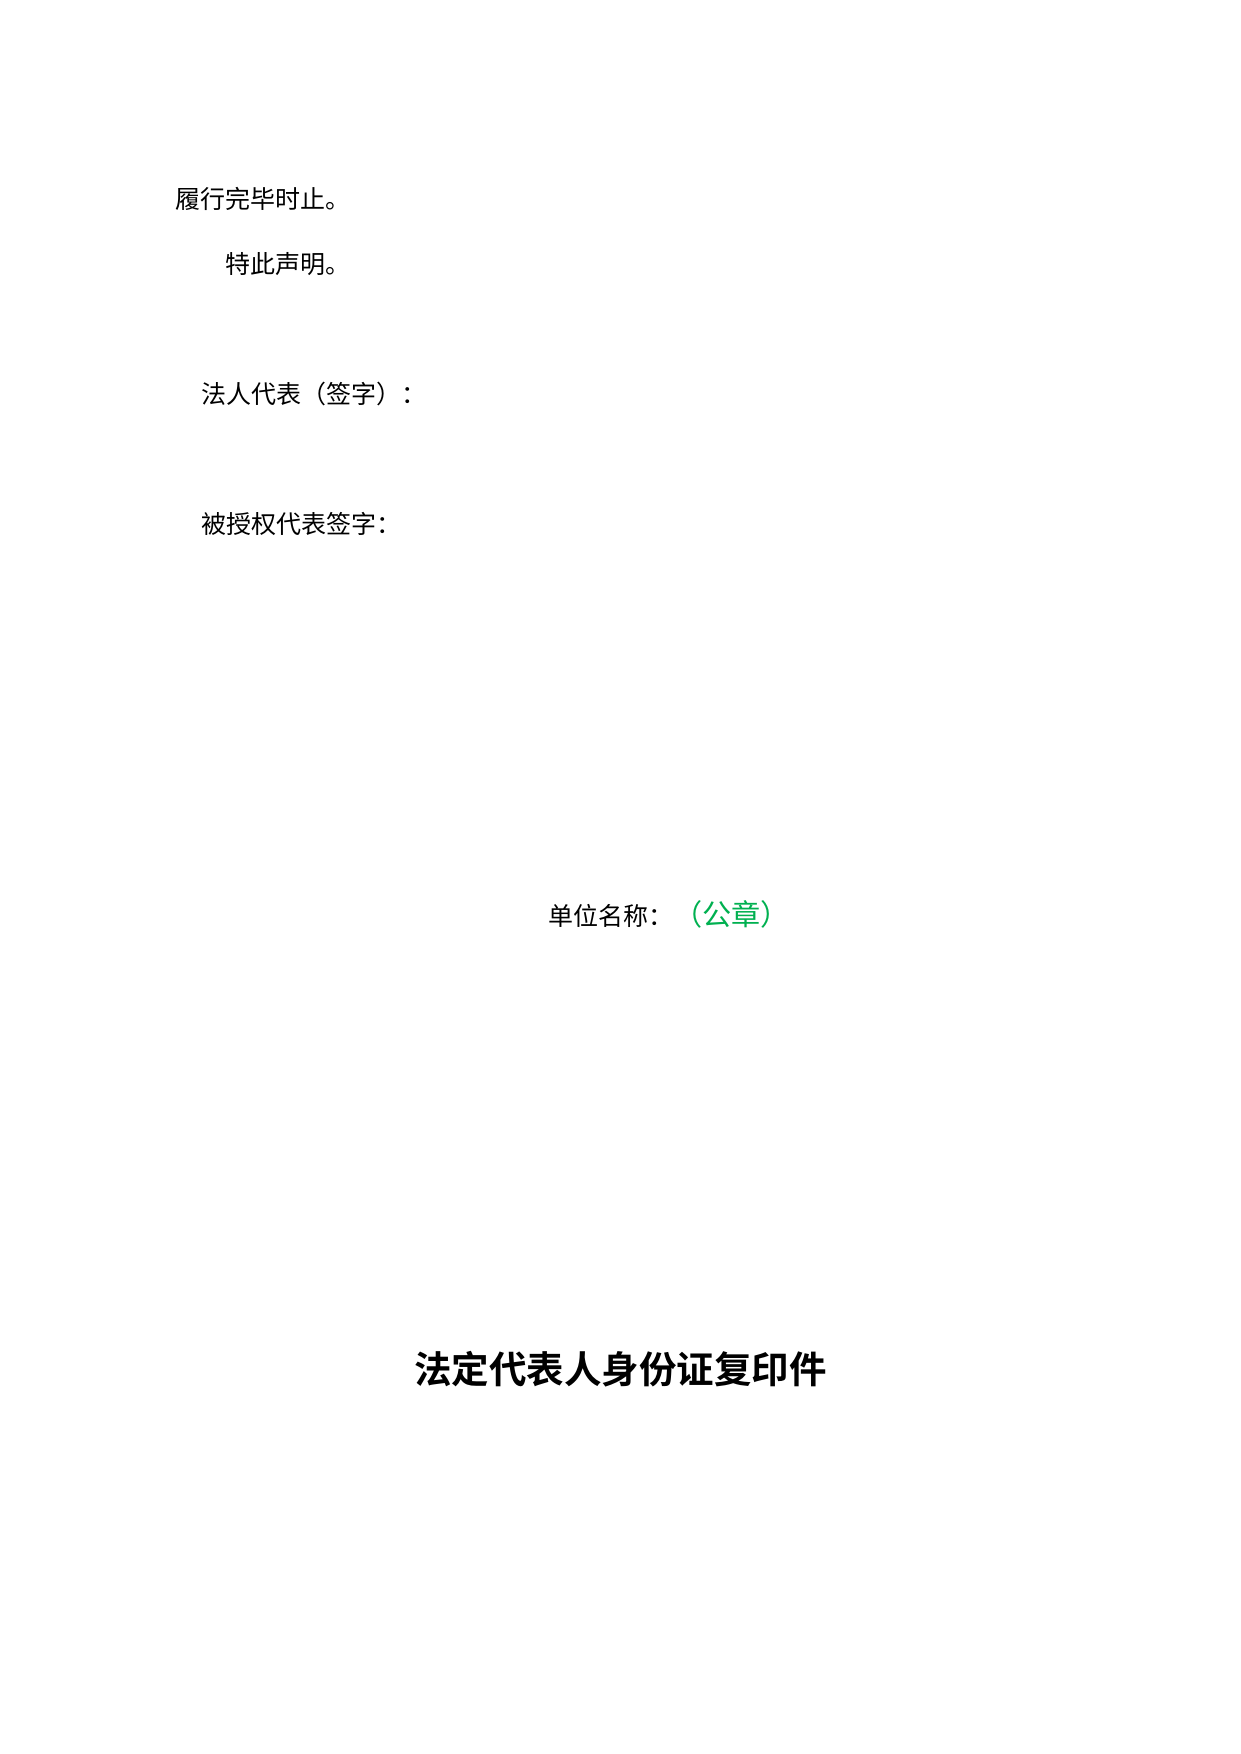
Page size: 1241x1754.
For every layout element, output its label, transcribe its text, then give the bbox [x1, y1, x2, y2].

text 单位名称：（公章） [175, 880, 1065, 945]
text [175, 165, 1065, 230]
text 特此声明。 [175, 230, 1065, 295]
text 法定代表人身份证复印件 [175, 1335, 1065, 1400]
text 法人代表（签字）： [175, 360, 1065, 425]
text 被授权代表签字： [175, 490, 1065, 555]
